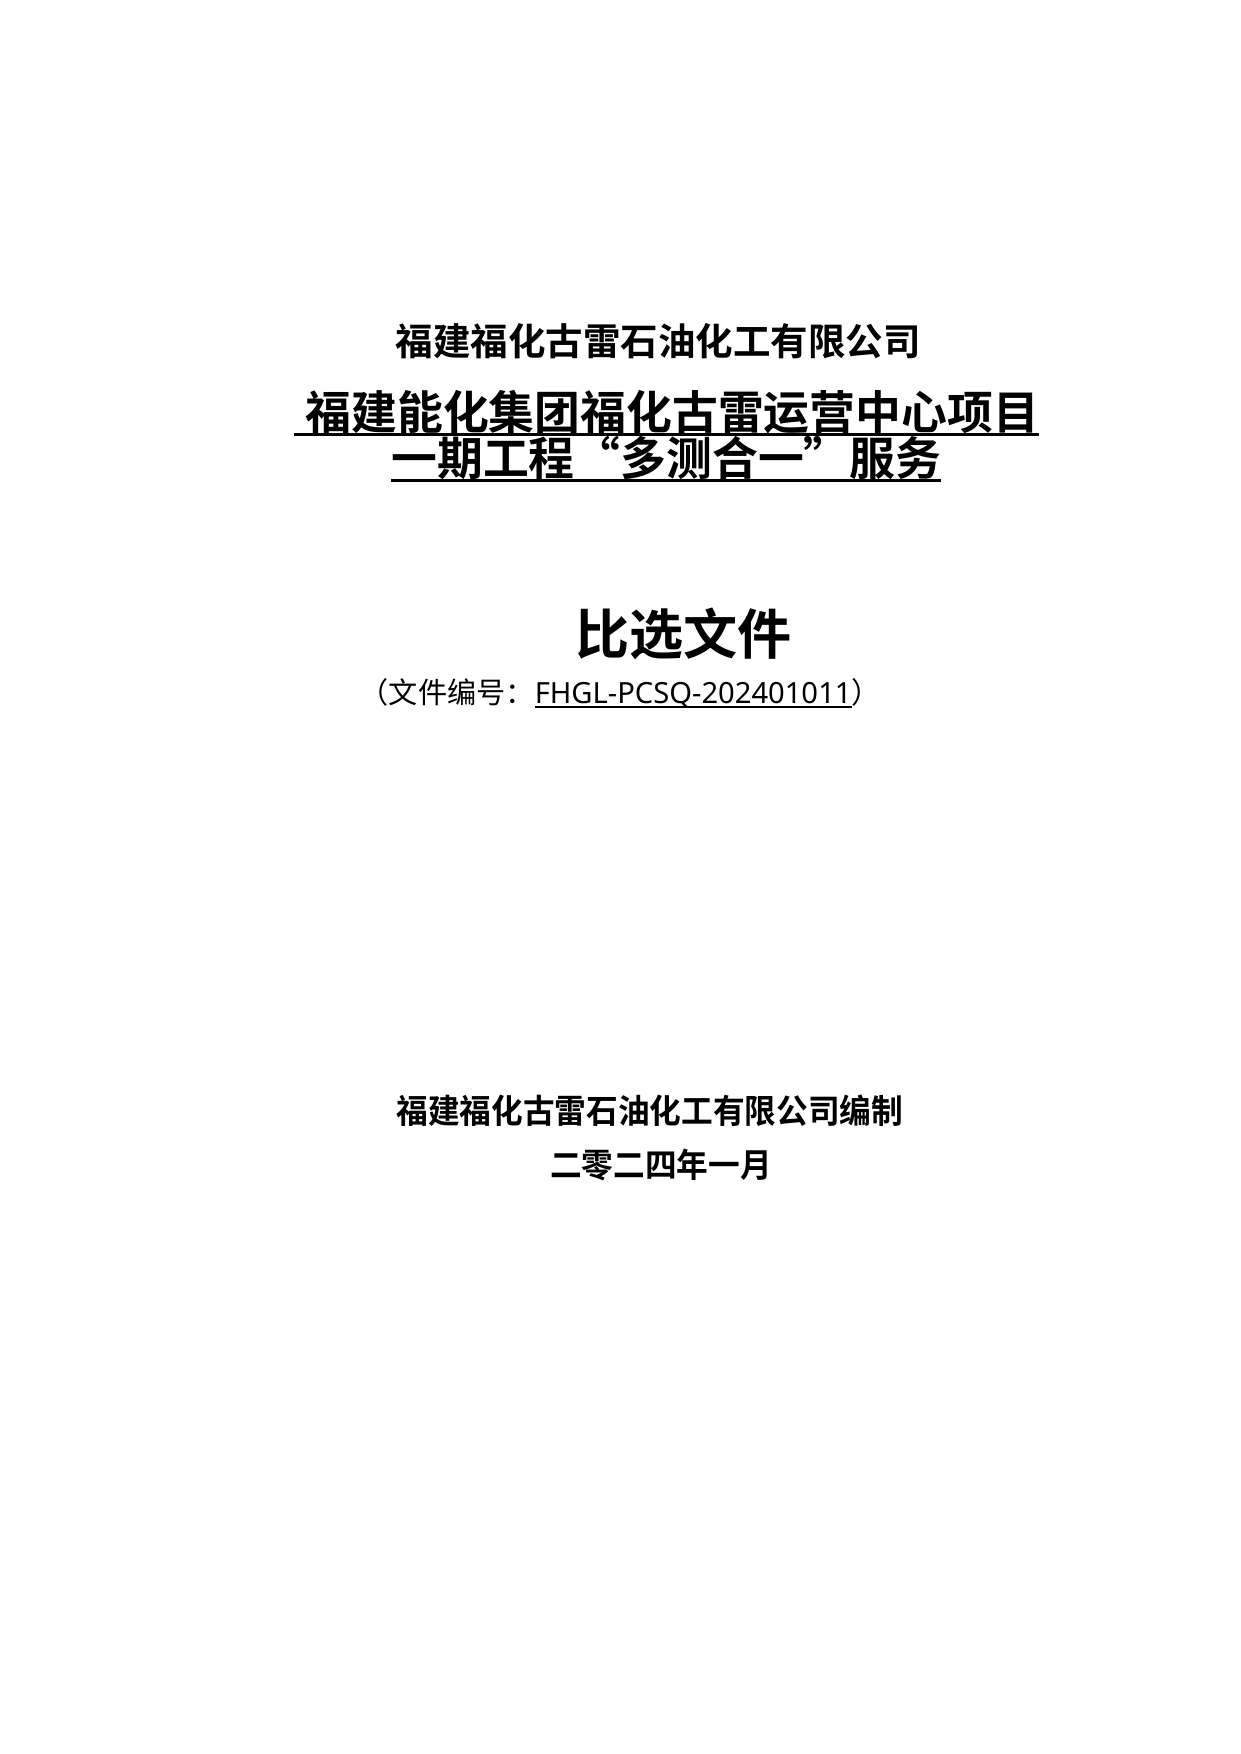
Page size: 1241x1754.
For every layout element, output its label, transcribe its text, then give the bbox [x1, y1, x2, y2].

text （文件编号：FHGL-PCSQ-202401011） [175, 670, 1065, 712]
text 福建能化集团福化古雷运营中心项目 [743, 393, 875, 433]
text 福建福化古雷石油化工有限公司编制 [175, 1084, 1061, 1133]
text 福建能化集团福化古雷运营中心项目 [881, 393, 999, 433]
text 福建福化古雷石油化工有限公司 [175, 312, 1065, 366]
text 二零二四年一月 [390, 1139, 868, 1187]
text 福建能化集团福化古雷运营中心项目 [640, 393, 692, 433]
text 比选文件 [193, 591, 1065, 670]
text 一期工程“多测合一”服务 [175, 439, 1065, 484]
text 福建能化集团福化古雷运营中心项目 [914, 393, 1065, 439]
text 福建能化集团福化古雷运营中心项目 [175, 393, 606, 439]
